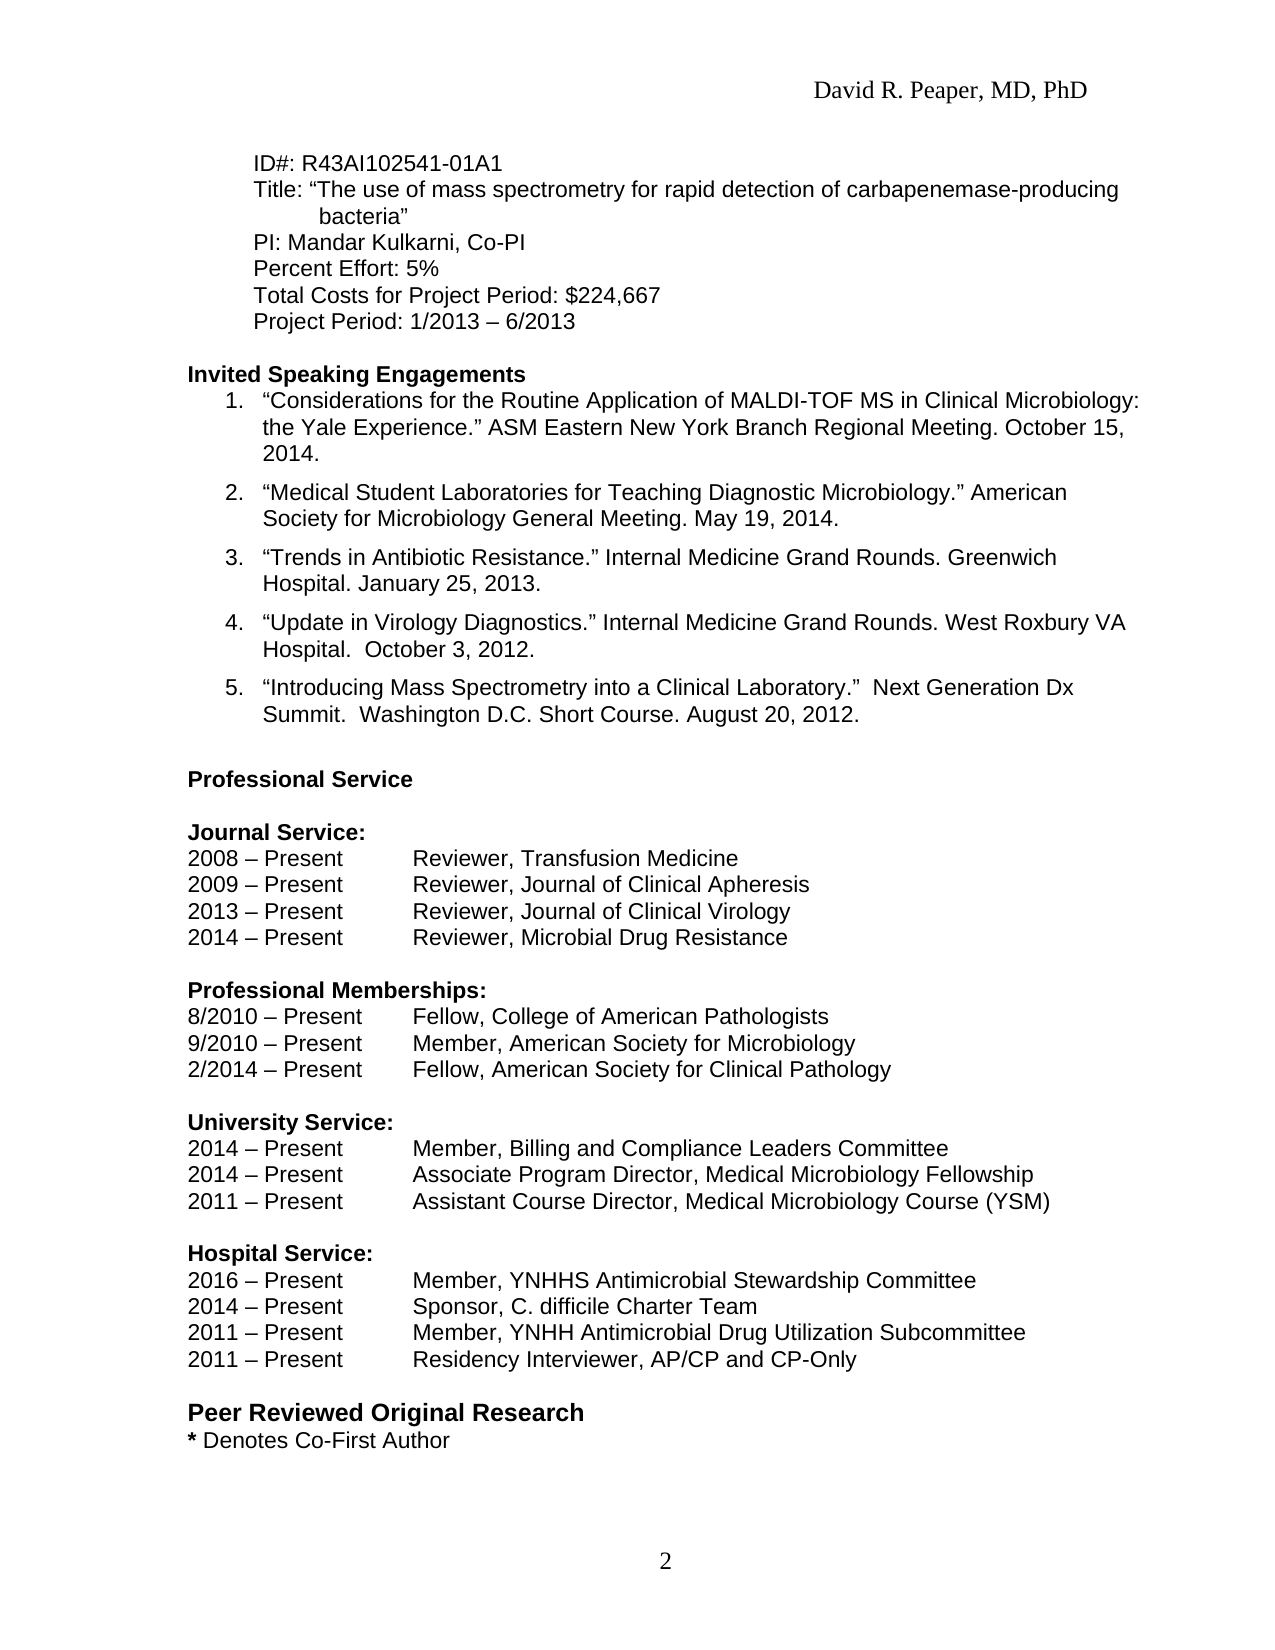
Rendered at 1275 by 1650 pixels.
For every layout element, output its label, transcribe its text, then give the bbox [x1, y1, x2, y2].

text Hospital Service: [187, 1240, 1144, 1267]
text 2016 – Present Member, YNHHS Antimicrobial Stewardship Committee [187, 1267, 1144, 1293]
text Percent Effort: 5% [253, 255, 1144, 282]
text 2009 – Present Reviewer, Journal of Clinical Apheresis [187, 871, 1144, 898]
title “Trends in Antibiotic Resistance.” Internal Medicine Grand Rounds. Greenwich Hospital. January 25, 2013. [225, 544, 1144, 597]
text Project Period: 1/2013 – 6/2013 [253, 308, 1144, 334]
text 2014 – Present Associate Program Director, Medical Microbiology Fellowship [187, 1161, 1144, 1188]
text 2008 – Present Reviewer, Transfusion Medicine [187, 845, 1144, 871]
text 2014 – Present Sponsor, C. difficile Charter Team [187, 1293, 1144, 1319]
title “Update in Virology Diagnostics.” Internal Medicine Grand Rounds. West Roxbury VA Hospital. October 3, 2012. [225, 609, 1144, 662]
text ID#: R43AI102541-01A1 [253, 150, 1144, 176]
text PI: Mandar Kulkarni, Co-PI [253, 229, 1144, 255]
text Peer Reviewed Original Research [187, 1398, 1144, 1427]
title “Introducing Mass Spectrometry into a Clinical Laboratory.” Next Generation Dx Summit. Washington D.C. Short Course. August 20, 2012. [225, 674, 1144, 727]
text 2014 – Present Reviewer, Microbial Drug Resistance [187, 924, 1144, 950]
text 8/2010 – Present Fellow, College of American Pathologists [187, 1003, 1144, 1029]
text Journal Service: [187, 819, 1144, 845]
text University Service: [187, 1108, 1144, 1135]
text Professional Service [187, 766, 1144, 792]
title “Considerations for the Routine Application of MALDI-TOF MS in Clinical Microbiology: the Yale Experience.” ASM Eastern New York Branch Regional Meeting. October 15, 2014. [225, 387, 1144, 466]
text 2011 – Present Member, YNHH Antimicrobial Drug Utilization Subcommittee [187, 1319, 1144, 1346]
text 9/2010 – Present Member, American Society for Microbiology [187, 1029, 1144, 1056]
text Professional Memberships: [187, 977, 1144, 1003]
text Title: “The use of mass spectrometry for rapid detection of carbapenemase-producing bacteria” [253, 176, 1144, 229]
text 2/2014 – Present Fellow, American Society for Clinical Pathology [187, 1056, 1144, 1082]
text 2011 – Present Residency Interviewer, AP/CP and CP-Only [187, 1346, 1144, 1372]
text 2011 – Present Assistant Course Director, Medical Microbiology Course (YSM) [187, 1188, 1144, 1214]
text 2014 – Present Member, Billing and Compliance Leaders Committee [187, 1135, 1144, 1161]
text * Denotes Co-First Author [187, 1427, 1144, 1453]
title “Medical Student Laboratories for Teaching Diagnostic Microbiology.” American Society for Microbiology General Meeting. May 19, 2014. [225, 479, 1144, 531]
text 2013 – Present Reviewer, Journal of Clinical Virology [187, 898, 1144, 924]
text Invited Speaking Engagements [187, 361, 1144, 387]
text Total Costs for Project Period: $224,667 [253, 282, 1144, 308]
